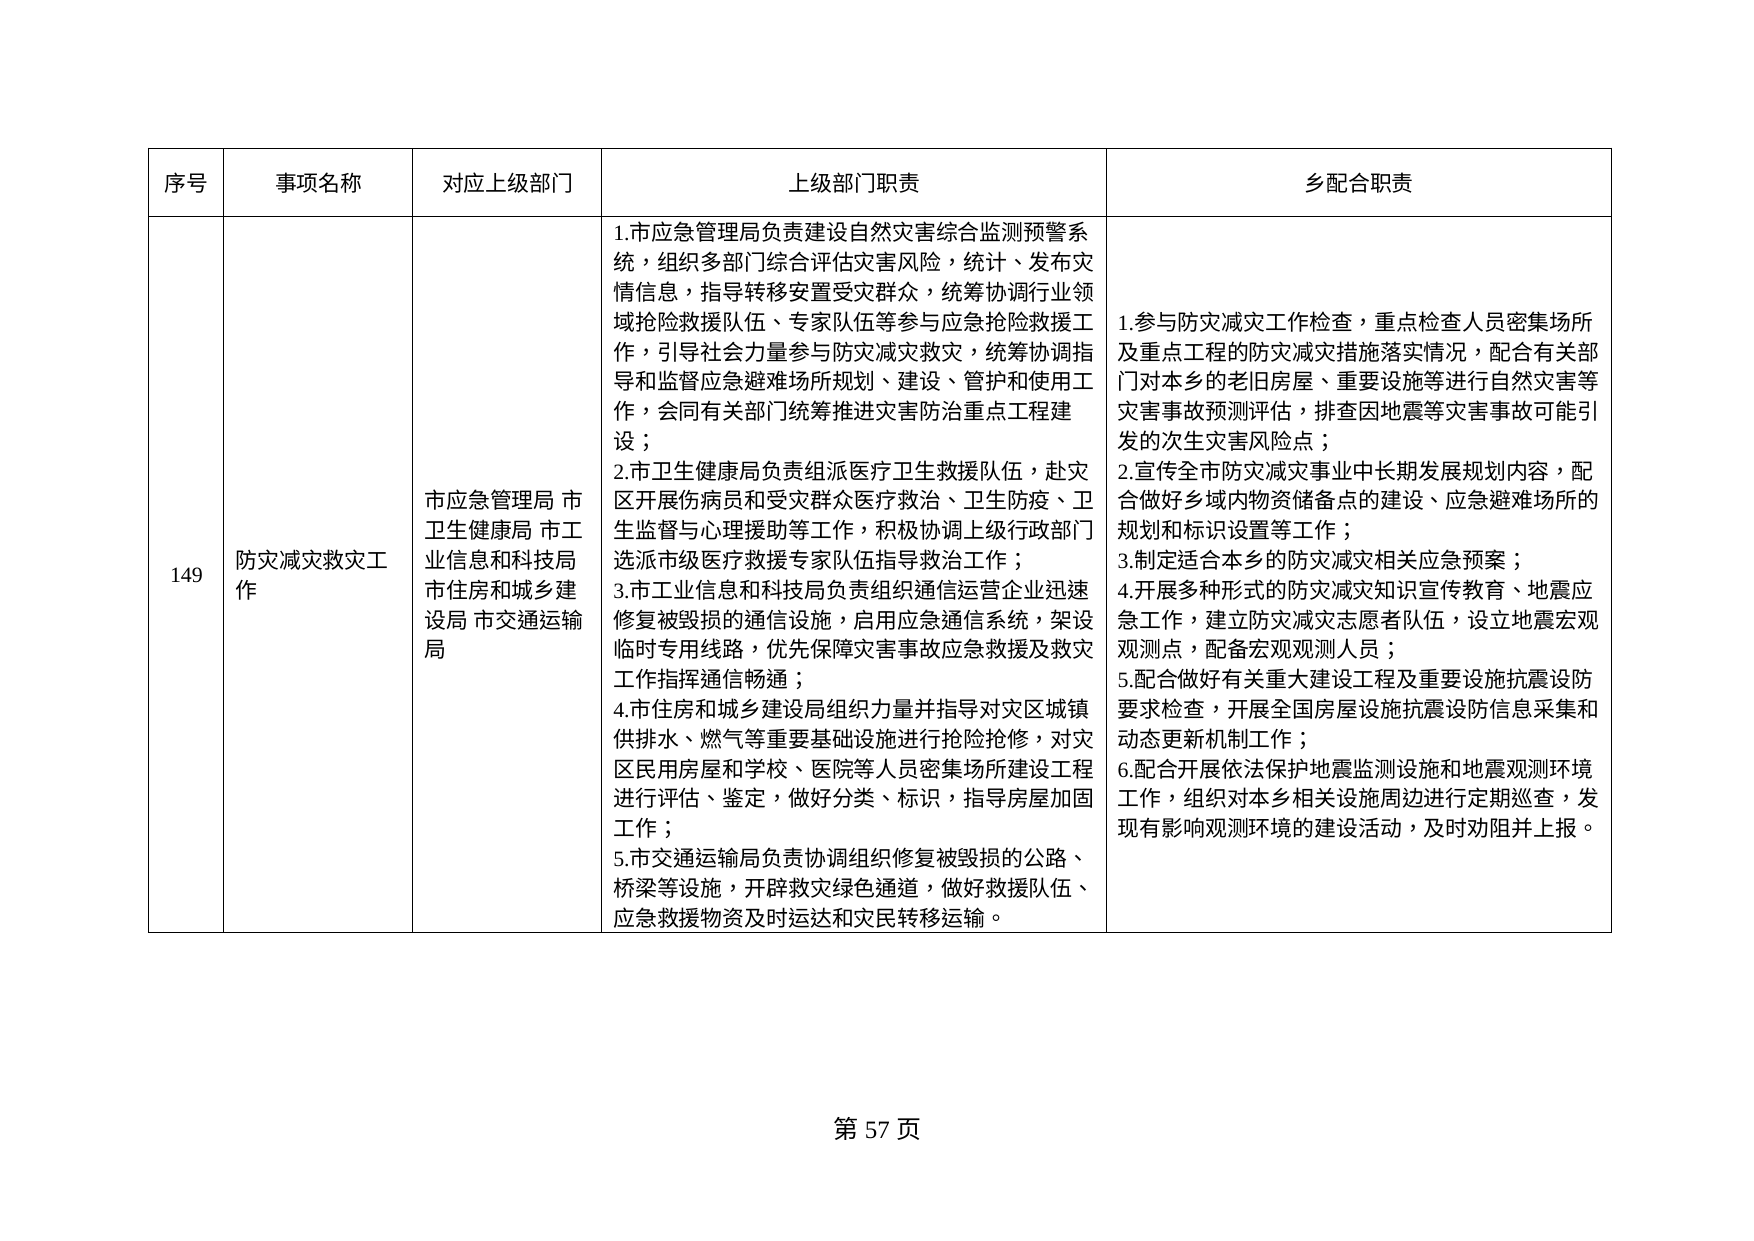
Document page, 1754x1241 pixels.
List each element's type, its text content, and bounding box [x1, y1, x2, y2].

table_header 对应上级部门 [413, 149, 601, 216]
table_cell 防灾减灾救灾工作 [224, 217, 412, 932]
table_header 乡配合职责 [1107, 149, 1611, 216]
table_header 序号 [149, 149, 223, 216]
table_cell 1.市应急管理局负责建设自然灾害综合监测预警系统，组织多部门综合评估灾害风险，统计、发布灾情信息，指导转移安置受灾群众，统筹协调行业领域抢险救援队伍、专家队伍等参与应急抢险救援工作，引导社会力量参与防灾减灾救灾，统筹协调指导和监督应急避难场所规划、建设、管护和使用工作，会同有关部门统筹推进灾害防治重点工程建设； 2.市卫生健康局负责组派医疗卫生救援队伍，赴灾区开展伤病员和受灾群众医疗救治、卫生防疫、卫生监督与心理援助等工作，积极协调上级行政部门选派市级医疗救援专家队伍指导救治工作； 3.市工业信息和科技局负责组织通信运营企业迅速修复被毁损的通信设施，启用应急通信系统，架设临时专用线路，优先保障灾害事故应急救援及救灾工作指挥通信畅通； 4.市住房和城乡建设局组织力量并指导对灾区城镇供排水、燃气等重要基础设施进行抢险抢修，对灾区民用房屋和学校、医院等人员密集场所建设工程进行评估、鉴定，做好分类、标识，指导房屋加固工作； 5.市交通运输局负责协调组织修复被毁损的公路、桥梁等设施，开辟救灾绿色通道，做好救援队伍、应急救援物资及时运达和灾民转移运输。 [602, 217, 1106, 932]
table_cell 市应急管理局 市卫生健康局 市工业信息和科技局 市住房和城乡建设局 市交通运输局 [413, 217, 601, 932]
table_cell 1.参与防灾减灾工作检查，重点检查人员密集场所及重点工程的防灾减灾措施落实情况，配合有关部门对本乡的老旧房屋、重要设施等进行自然灾害等灾害事故预测评估，排查因地震等灾害事故可能引发的次生灾害风险点； 2.宣传全市防灾减灾事业中长期发展规划内容，配合做好乡域内物资储备点的建设、应急避难场所的规划和标识设置等工作； 3.制定适合本乡的防灾减灾相关应急预案； 4.开展多种形式的防灾减灾知识宣传教育、地震应急工作，建立防灾减灾志愿者队伍，设立地震宏观观测点，配备宏观观测人员； 5.配合做好有关重大建设工程及重要设施抗震设防要求检查，开展全国房屋设施抗震设防信息采集和动态更新机制工作； 6.配合开展依法保护地震监测设施和地震观测环境工作，组织对本乡相关设施周边进行定期巡查，发现有影响观测环境的建设活动，及时劝阻并上报。 [1107, 217, 1611, 932]
table_cell 149 [149, 217, 223, 932]
table_header 上级部门职责 [602, 149, 1106, 216]
table_header 事项名称 [224, 149, 412, 216]
